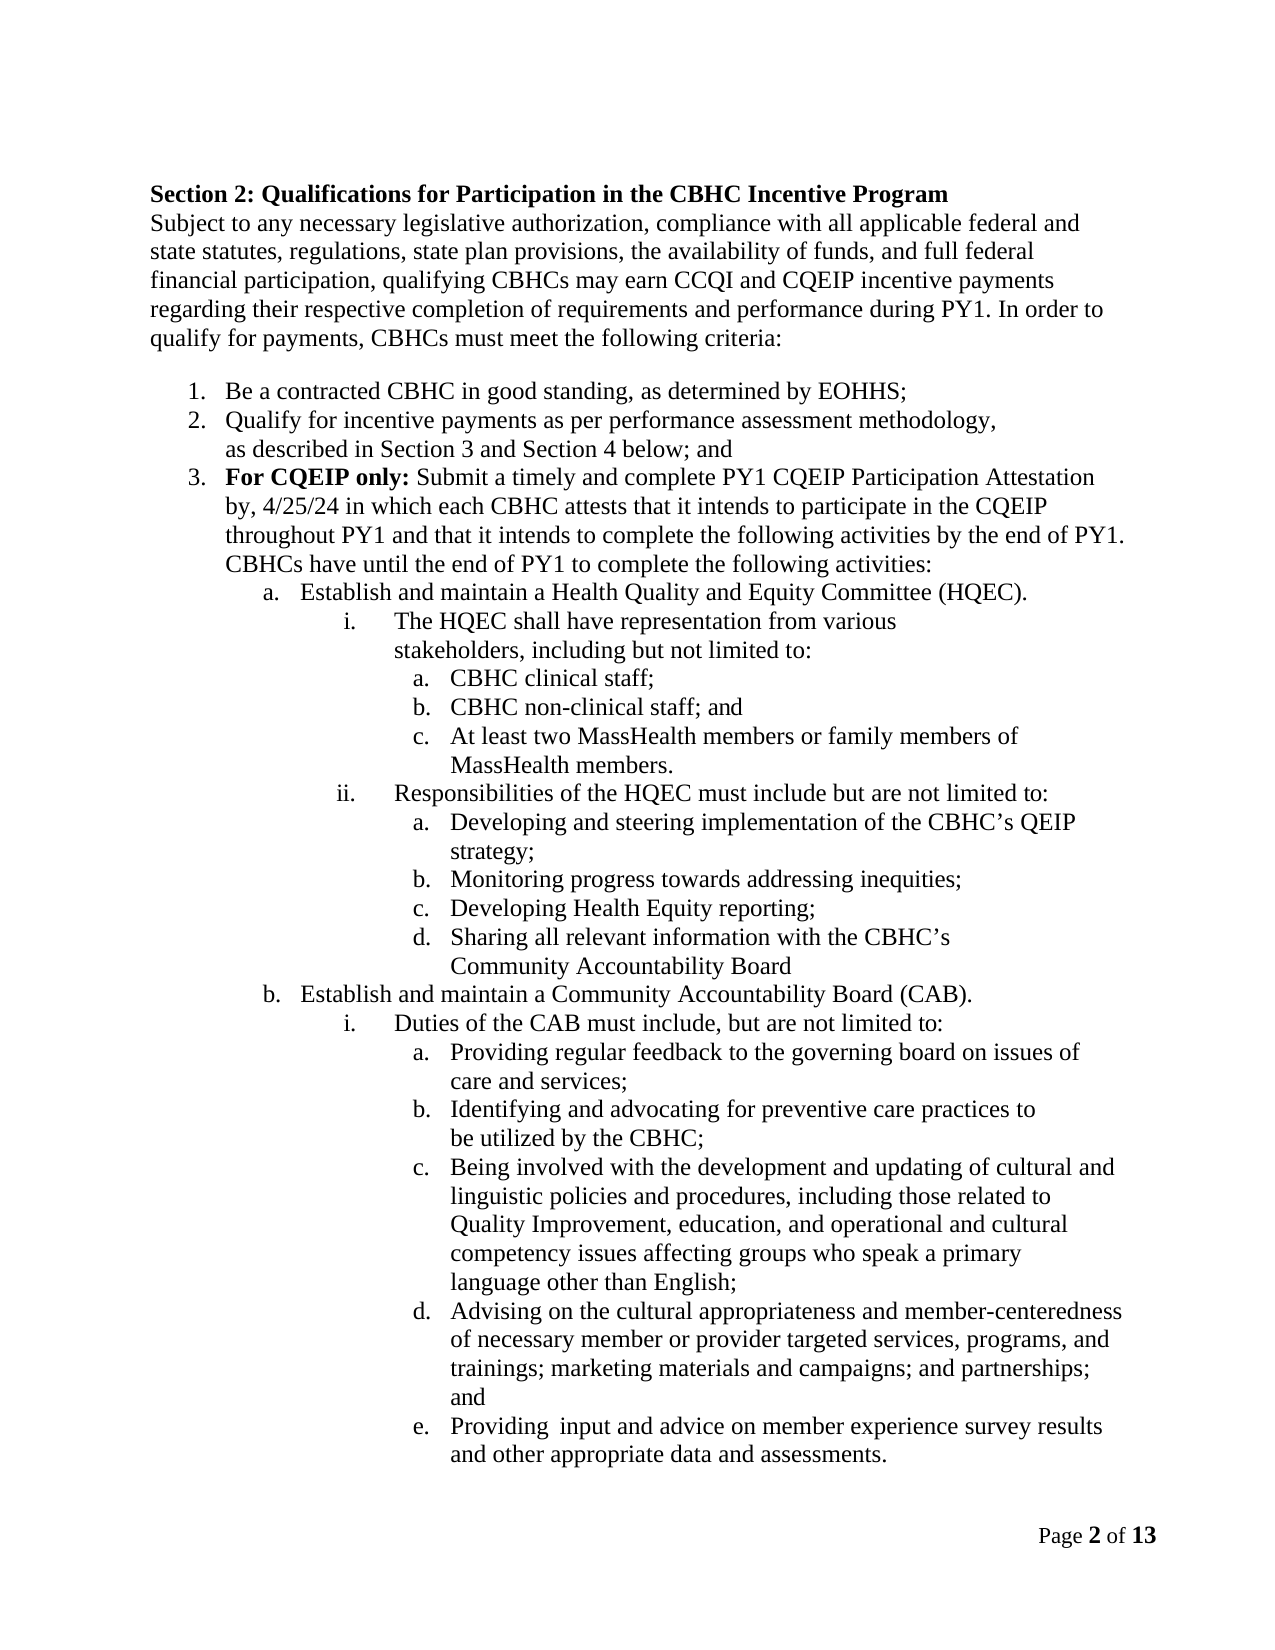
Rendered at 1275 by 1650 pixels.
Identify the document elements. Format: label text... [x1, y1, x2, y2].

list For CQEIP only: Submit a timely and complete PY1 CQEIP Participation Attestation by, 4/25/24 in which each CBHC attests that it intends to participate in the CQEIP throughout PY1 and that it intends to complete the following activities by the end of PY1. CBHCs have until the end of PY1 to complete the following activities: [188, 462, 1126, 577]
list Advising on the cultural appropriateness and member-centeredness of necessary member or provider targeted services, programs, and trainings; marketing materials and campaigns; and partnerships; and [413, 1296, 1122, 1411]
list Establish and maintain a Community Accountability Board (CAB). [263, 980, 1156, 1008]
list Qualify for incentive payments as per performance assessment methodology, as described in Section 3 and Section 4 below; and [188, 405, 1023, 462]
list Providing regular feedback to the governing board on issues of care and services; [413, 1037, 1080, 1094]
list The HQEC shall have representation from various stakeholders, including but not limited to: [343, 606, 1033, 664]
list CBHC clinical staff; [413, 664, 1156, 693]
list Identifying and advocating for preventive care practices to be utilized by the CBHC; [413, 1094, 1065, 1152]
list Developing and steering implementation of the CBHC’s QEIP strategy; [413, 807, 1076, 865]
list Being involved with the development and updating of cultural and linguistic policies and procedures, including those related to Quality Improvement, education, and operational and cultural competency issues affecting groups who speak a primary language other than English; [413, 1152, 1117, 1296]
list Establish and maintain a Health Quality and Equity Committee (HQEC). [263, 577, 1156, 606]
text Subject to any necessary legislative authorization, compliance with all applicable federal and state statutes, regulations, state plan provisions, the availability of funds, and full federal financial participation, qualifying CBHCs may earn CCQI and CQEIP incentive payments regarding their respective completion of requirements and performance during PY1. In order to qualify for payments, CBHCs must meet the following criteria: [150, 208, 1119, 351]
list Providing input and advice on member experience survey results and other appropriate data and assessments. [413, 1411, 1104, 1468]
subtitle Section 2: Qualifications for Participation in the CBHC Incentive Program [150, 179, 1156, 207]
list Sharing all relevant information with the CBHC’s Community Accountability Board [413, 922, 1075, 979]
list At least two MassHealth members or family members of MassHealth members. [413, 721, 1018, 779]
list Be a contracted CBHC in good standing, as determined by EOHHS; [187, 376, 1156, 405]
list Duties of the CAB must include, but are not limited to: [343, 1008, 1156, 1037]
list Responsibilities of the HQEC must include but are not limited to: [336, 779, 1156, 807]
list Monitoring progress towards addressing inequities; [413, 865, 1156, 893]
list CBHC non-clinical staff; and [413, 693, 1156, 721]
list Developing Health Equity reporting; [413, 893, 1156, 922]
